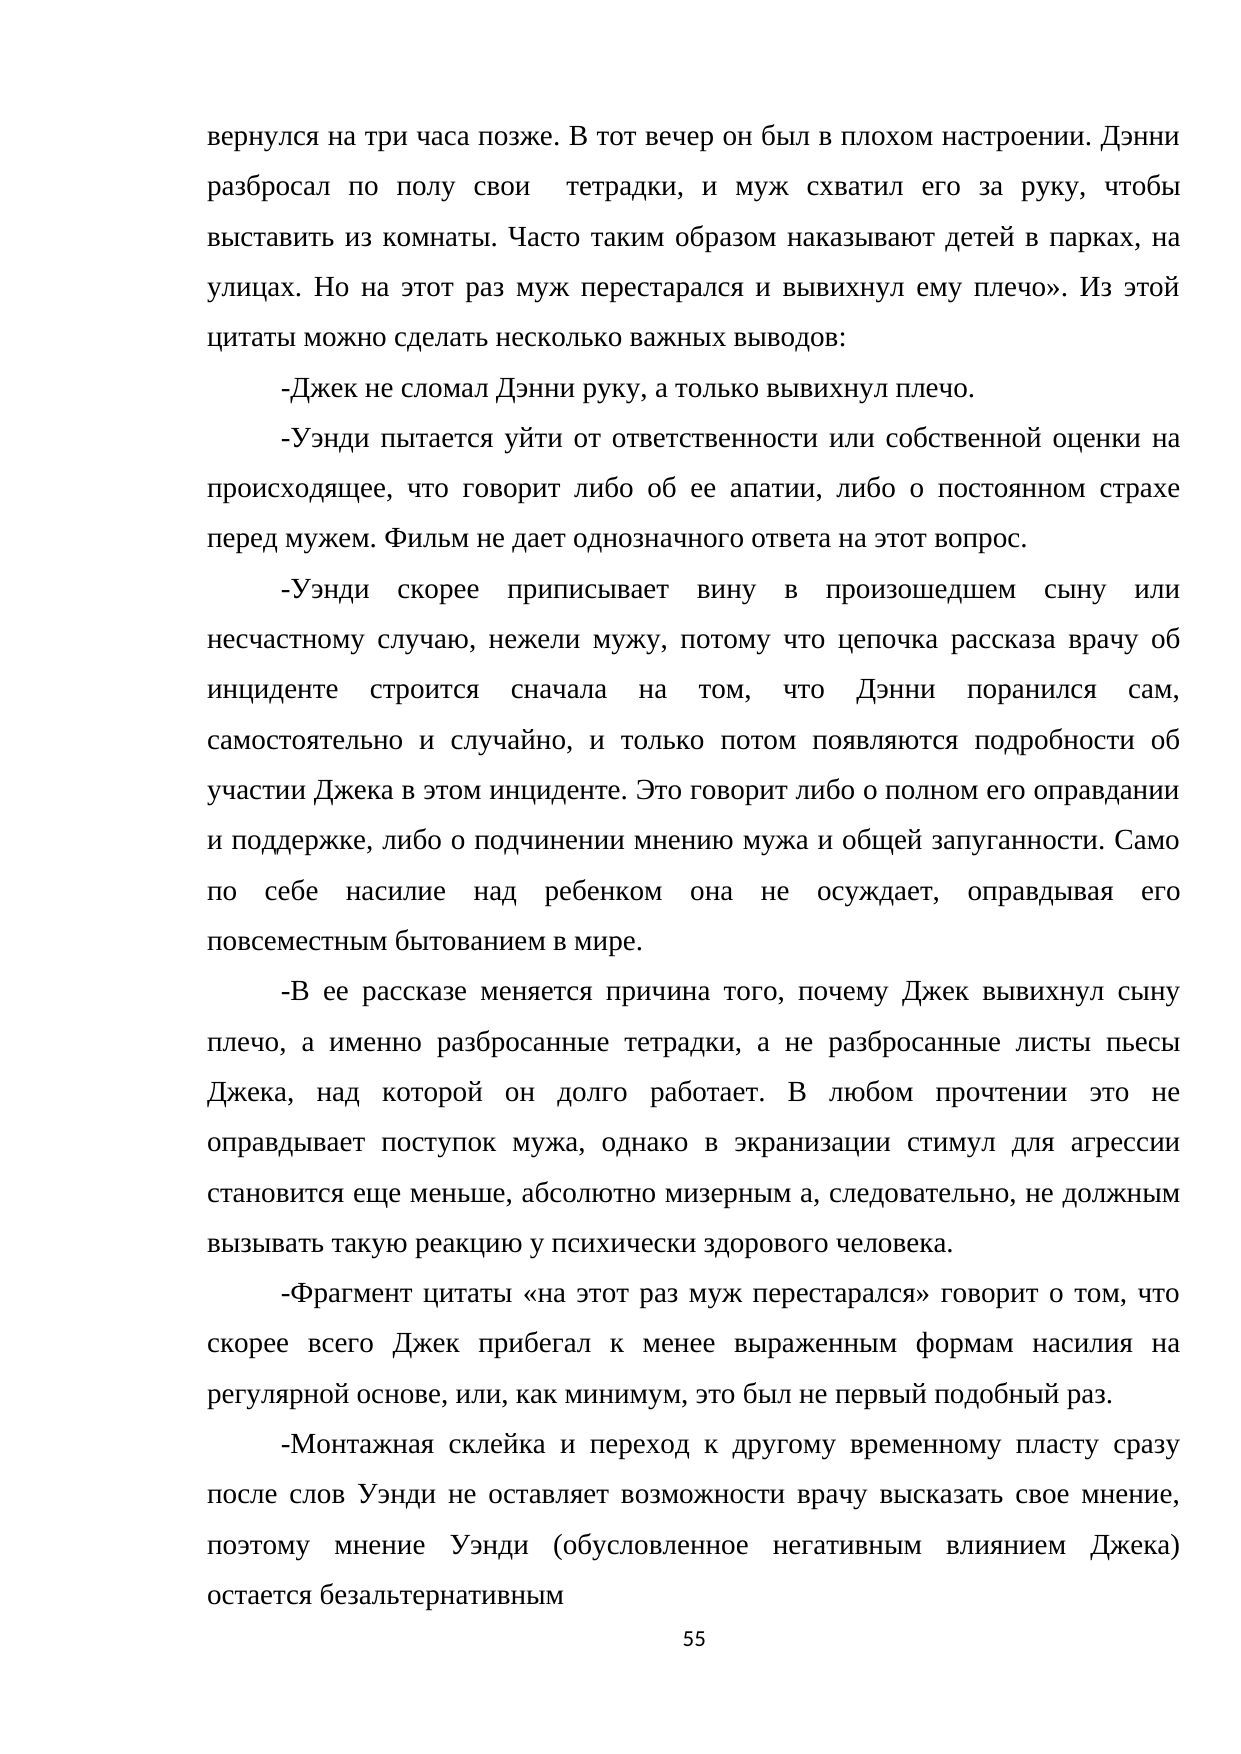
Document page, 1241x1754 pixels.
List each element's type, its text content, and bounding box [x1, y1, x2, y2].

text -Уэнди скорее приписывает вину в произошедшем сыну или несчастному случаю, нежели мужу, потому что цепочка рассказа врачу об инциденте строится сначала на том, что Дэнни поранился сам, самостоятельно и случайно, и только потом появляются подробности об участии Джека в этом инциденте. Это говорит либо о полном его оправдании и поддержке, либо о подчинении мнению мужа и общей запуганности. Само по себе насилие над ребенком она не осуждает, оправдывая его повсеместным бытованием в мире. [207, 571, 1181, 957]
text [207, 118, 1181, 353]
text -Джек не сломал Дэнни руку, а только вывихнул плечо. [207, 370, 1181, 403]
text -Уэнди пытается уйти от ответственности или собственной оценки на происходящее, что говорит либо об ее апатии, либо о постоянном страхе перед мужем. Фильм не дает однозначного ответа на этот вопрос. [207, 420, 1181, 554]
text -Фрагмент цитаты «на этот раз муж перестарался» говорит о том, что скорее всего Джек прибегал к менее выраженным формам насилия на регулярной основе, или, как минимум, это был не первый подобный раз. [207, 1275, 1181, 1409]
text -В ее рассказе меняется причина того, почему Джек вывихнул сыну плечо, а именно разбросанные тетрадки, а не разбросанные листы пьесы Джека, над которой он долго работает. В любом прочтении это не оправдывает поступок мужа, однако в экранизации стимул для агрессии становится еще меньше, абсолютно мизерным а, следовательно, не должным вызывать такую реакцию у психически здорового человека. [207, 973, 1181, 1258]
text -Монтажная склейка и переход к другому временному пласту сразу после слов Уэнди не оставляет возможности врачу высказать свое мнение, поэтому мнение Уэнди (обусловленное негативным влиянием Джека) остается безальтернативным [207, 1426, 1181, 1611]
